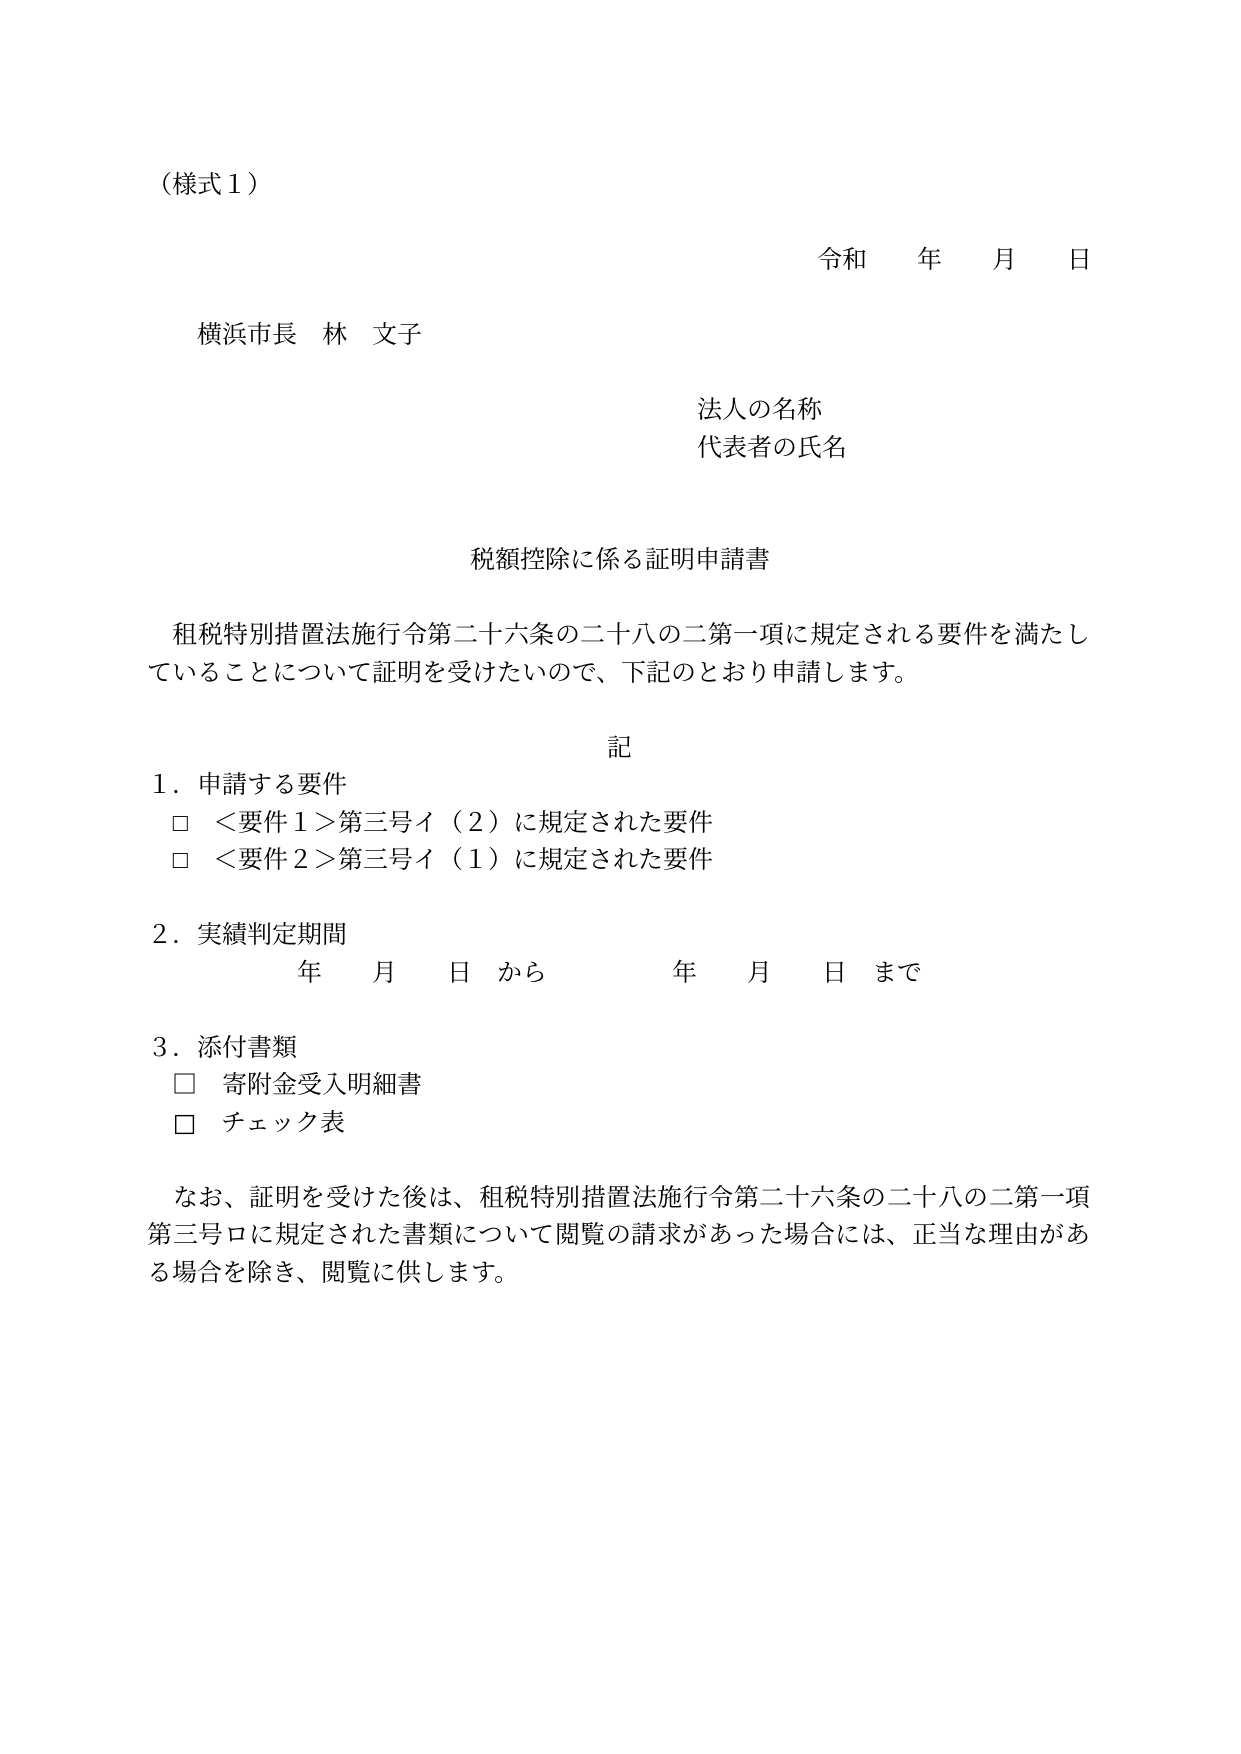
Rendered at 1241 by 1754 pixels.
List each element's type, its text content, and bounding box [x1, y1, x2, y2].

text 横浜市長 林 文子 [148, 314, 1092, 352]
text 年 月 日 から 年 月 日 まで [148, 952, 1092, 989]
text ２．実績判定期間 [148, 914, 1092, 952]
text 租税特別措置法施行令第二十六条の二十八の二第一項に規定される要件を満たしていることについて証明を受けたいので、下記のとおり申請します。 [148, 614, 1092, 689]
text 令和 年 月 日 [148, 239, 1092, 277]
text 法人の名称 [148, 389, 1092, 427]
text 代表者の氏名 [148, 427, 1092, 464]
text 税額控除に係る証明申請書 [148, 539, 1092, 577]
text １．申請する要件 [148, 764, 1092, 802]
subtitle 記 [148, 727, 1092, 764]
text □ ＜要件２＞第三号イ（１）に規定された要件 [148, 839, 1092, 877]
text なお、証明を受けた後は、租税特別措置法施行令第二十六条の二十八の二第一項第三号ロに規定された書類について閲覧の請求があった場合には、正当な理由がある場合を除き、閲覧に供します。 [148, 1177, 1092, 1289]
text □ ＜要件１＞第三号イ（２）に規定された要件 [148, 802, 1092, 839]
text □ チェック表 [148, 1102, 1092, 1139]
text □ 寄附金受入明細書 [148, 1064, 1092, 1102]
text ３．添付書類 [148, 1027, 1092, 1064]
text （様式１） [148, 164, 1092, 202]
